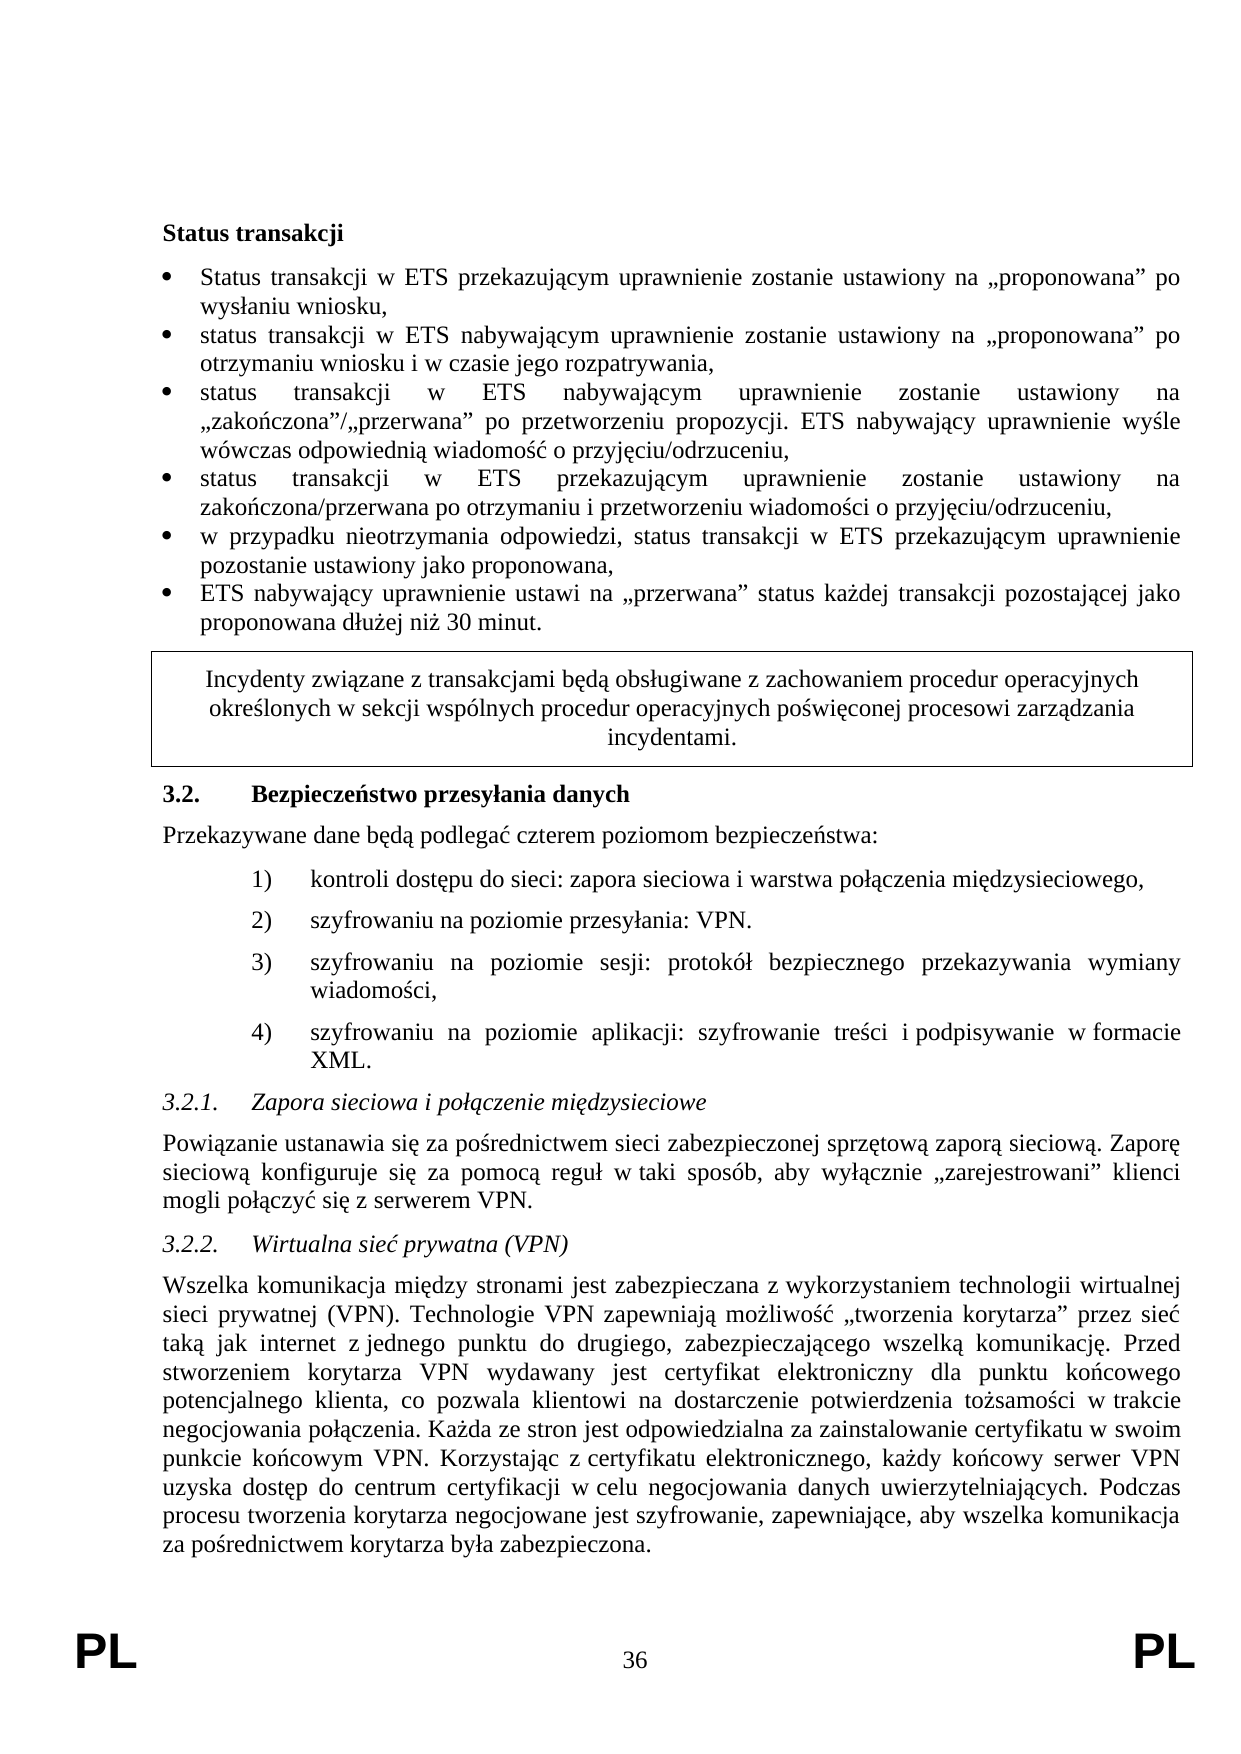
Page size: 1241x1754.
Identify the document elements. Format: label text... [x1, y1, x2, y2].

list w przypadku nieotrzymania odpowiedzi, status transakcji w ETS przekazującym uprawnienie pozostanie ustawiony jako proponowana, [162, 521, 1181, 578]
text 3) szyfrowaniu na poziomie sesji: protokół bezpiecznego przekazywania wymiany wiadomości, [251, 947, 1181, 1004]
list status transakcji w ETS nabywającym uprawnienie zostanie ustawiony na „proponowana” po otrzymaniu wniosku i w czasie jego rozpatrywania, [162, 320, 1181, 377]
text 1) kontroli dostępu do sieci: zapora sieciowa i warstwa połączenia międzysieciowego, [251, 864, 1181, 893]
text Przekazywane dane będą podlegać czterem poziomom bezpieczeństwa: [162, 821, 1181, 849]
text 2) szyfrowaniu na poziomie przesyłania: VPN. [251, 906, 1181, 934]
list status transakcji w ETS przekazującym uprawnienie zostanie ustawiony na zakończona/przerwana po otrzymaniu i przetworzeniu wiadomości o przyjęciu/odrzuceniu, [162, 463, 1181, 521]
text 4) szyfrowaniu na poziomie aplikacji: szyfrowanie treści i podpisywanie w formacie XML. [251, 1017, 1181, 1074]
text Status transakcji [162, 218, 1181, 247]
list Status transakcji w ETS przekazującym uprawnienie zostanie ustawiony na „proponowana” po wysłaniu wniosku, [162, 262, 1181, 320]
subtitle Wirtualna sieć prywatna (VPN) [162, 1229, 1181, 1258]
list ETS nabywający uprawnienie ustawi na „przerwana” status każdej transakcji pozostającej jako proponowana dłużej niż 30 minut. [162, 578, 1181, 636]
text Wszelka komunikacja między stronami jest zabezpieczana z wykorzystaniem technologii wirtualnej sieci prywatnej (VPN). Technologie VPN zapewniają możliwość „tworzenia korytarza” przez sieć taką jak internet z jednego punktu do drugiego, zabezpieczającego wszelką komunikację. Przed stworzeniem korytarza VPN wydawany jest certyfikat elektroniczny dla punktu końcowego potencjalnego klienta, co pozwala klientowi na dostarczenie potwierdzenia tożsamości w trakcie negocjowania połączenia. Każda ze stron jest odpowiedzialna za zainstalowanie certyfikatu w swoim punkcie końcowym VPN. Korzystając z certyfikatu elektronicznego, każdy końcowy serwer VPN uzyska dostęp do centrum certyfikacji w celu negocjowania danych uwierzytelniających. Podczas procesu tworzenia korytarza negocjowane jest szyfrowanie, zapewniające, aby wszelka komunikacja za pośrednictwem korytarza była zabezpieczona. [162, 1271, 1181, 1558]
subtitle Zapora sieciowa i połączenie międzysieciowe [162, 1087, 1181, 1116]
text Powiązanie ustanawia się za pośrednictwem sieci zabezpieczonej sprzętową zaporą sieciową. Zaporę sieciową konfiguruje się za pomocą reguł w taki sposób, aby wyłącznie „zarejestrowani” klienci mogli połączyć się z serwerem VPN. [162, 1128, 1181, 1214]
subtitle Bezpieczeństwo przesyłania danych [162, 779, 1181, 808]
list status transakcji w ETS nabywającym uprawnienie zostanie ustawiony na „zakończona”/„przerwana” po przetworzeniu propozycji. ETS nabywający uprawnienie wyśle wówczas odpowiednią wiadomość o przyjęciu/odrzuceniu, [162, 377, 1181, 463]
table_header Incydenty związane z transakcjami będą obsługiwane z zachowaniem procedur operacyjnych określonych w sekcji wspólnych procedur operacyjnych poświęconej procesowi zarządzania incydentami. [152, 652, 1192, 766]
